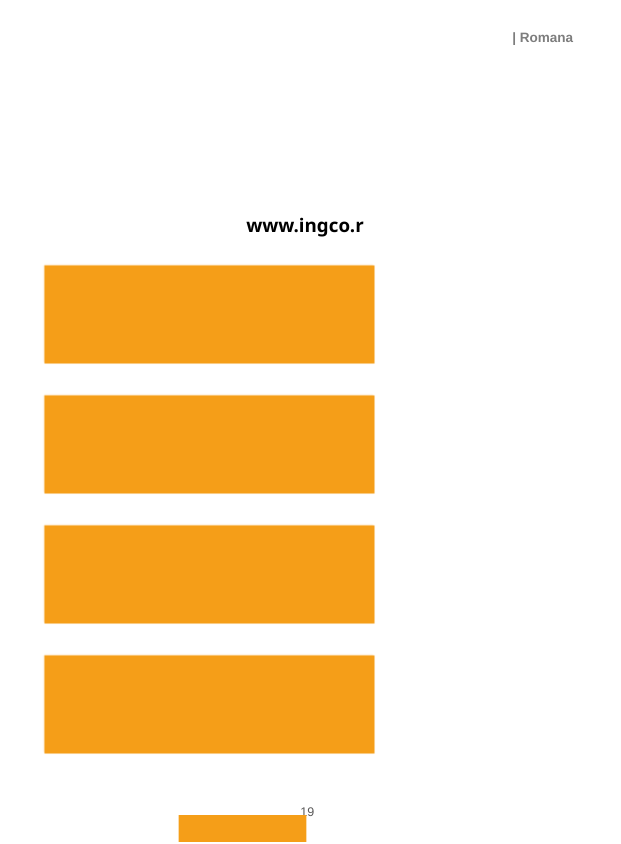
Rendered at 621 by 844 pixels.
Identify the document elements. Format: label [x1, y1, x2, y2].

picture [178, 815, 307, 842]
